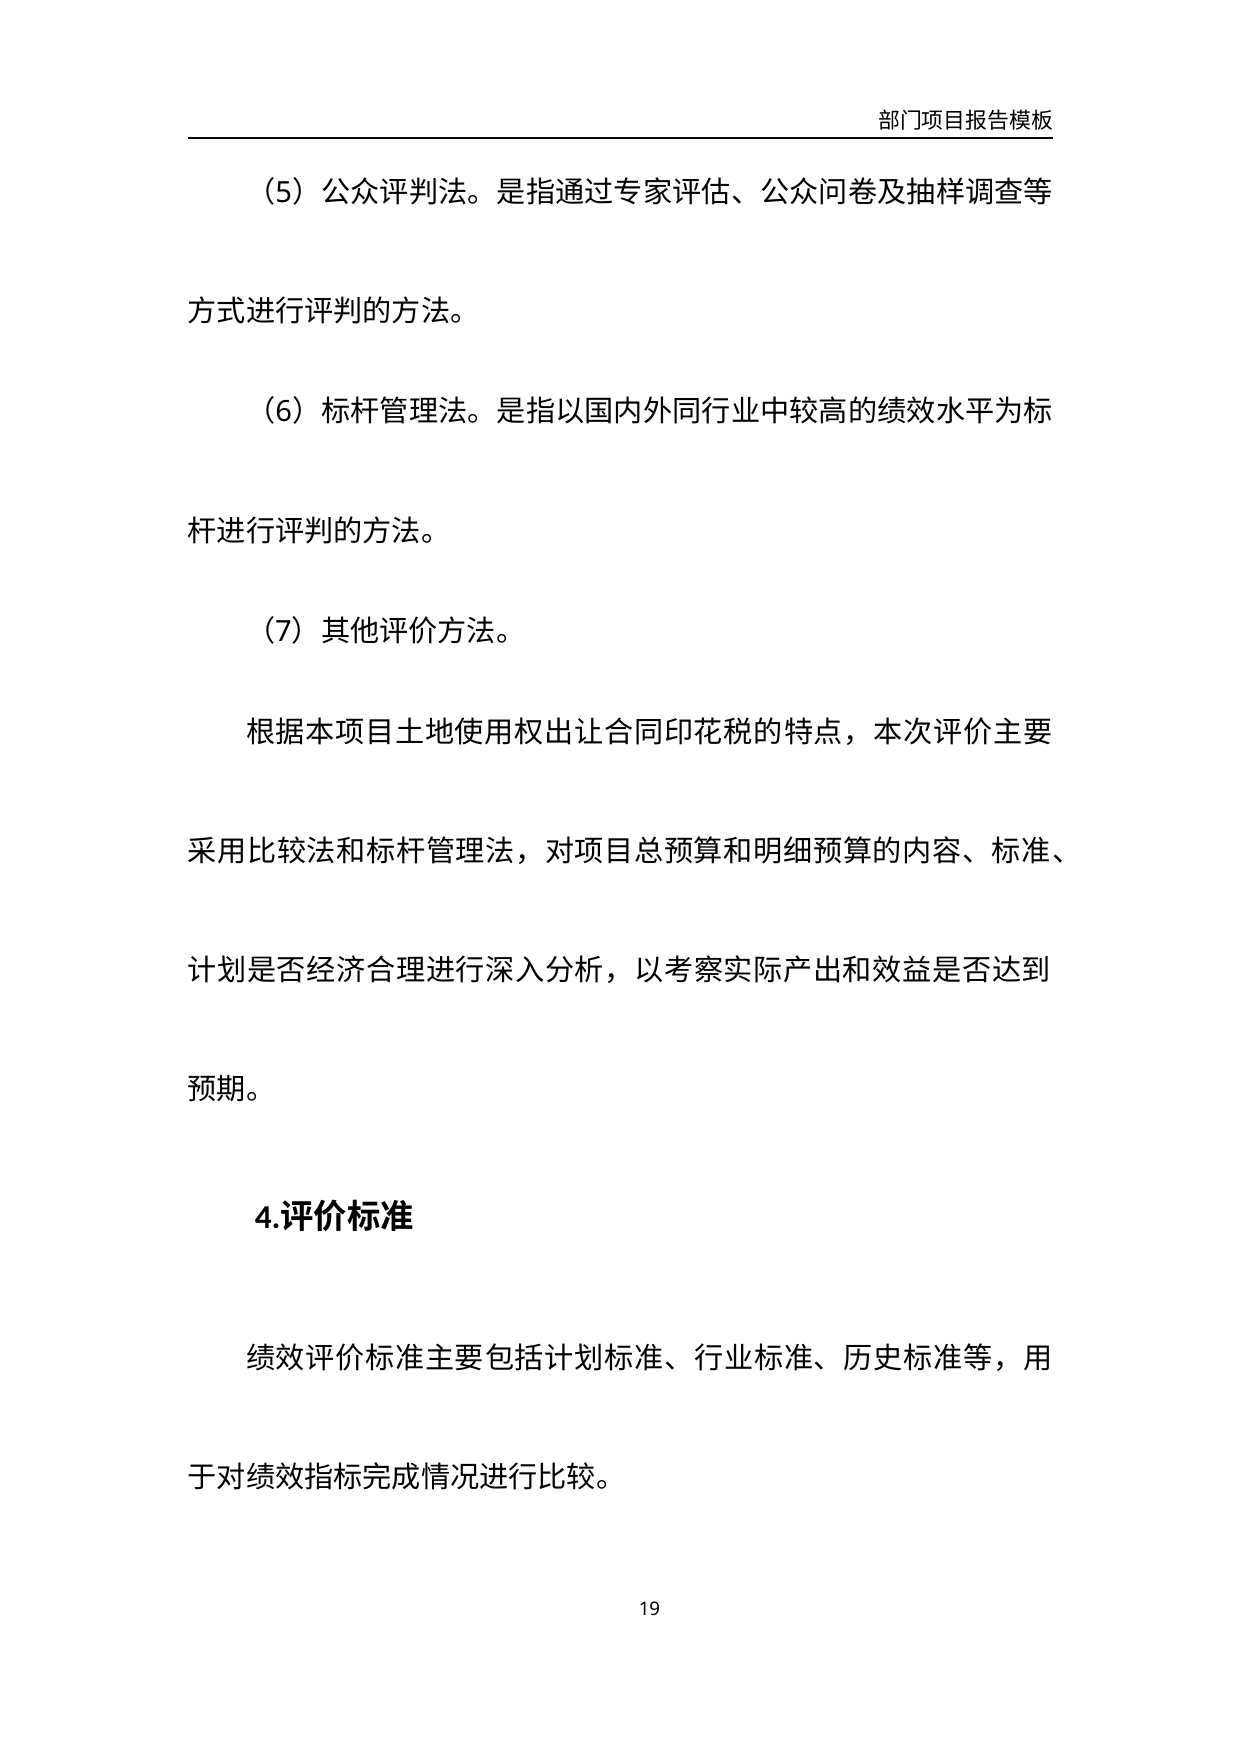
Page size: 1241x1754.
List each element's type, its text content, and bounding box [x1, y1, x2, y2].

text 绩效评价标准主要包括计划标准、行业标准、历史标准等，用于对绩效指标完成情况进行比较。 [187, 1316, 1053, 1514]
text （7）其他评价方法。 [187, 589, 1053, 668]
text （5）公众评判法。是指通过专家评估、公众问卷及抽样调查等方式进行评判的方法。 [187, 150, 1053, 348]
text （6）标杆管理法。是指以国内外同行业中较高的绩效水平为标杆进行评判的方法。 [187, 369, 1053, 568]
subtitle 4.评价标准 [187, 1174, 1053, 1254]
text 根据本项目土地使用权出让合同印花税的特点，本次评价主要采用比较法和标杆管理法，对项目总预算和明细预算的内容、标准、计划是否经济合理进行深入分析，以考察实际产出和效益是否达到预期。 [187, 690, 1053, 1126]
